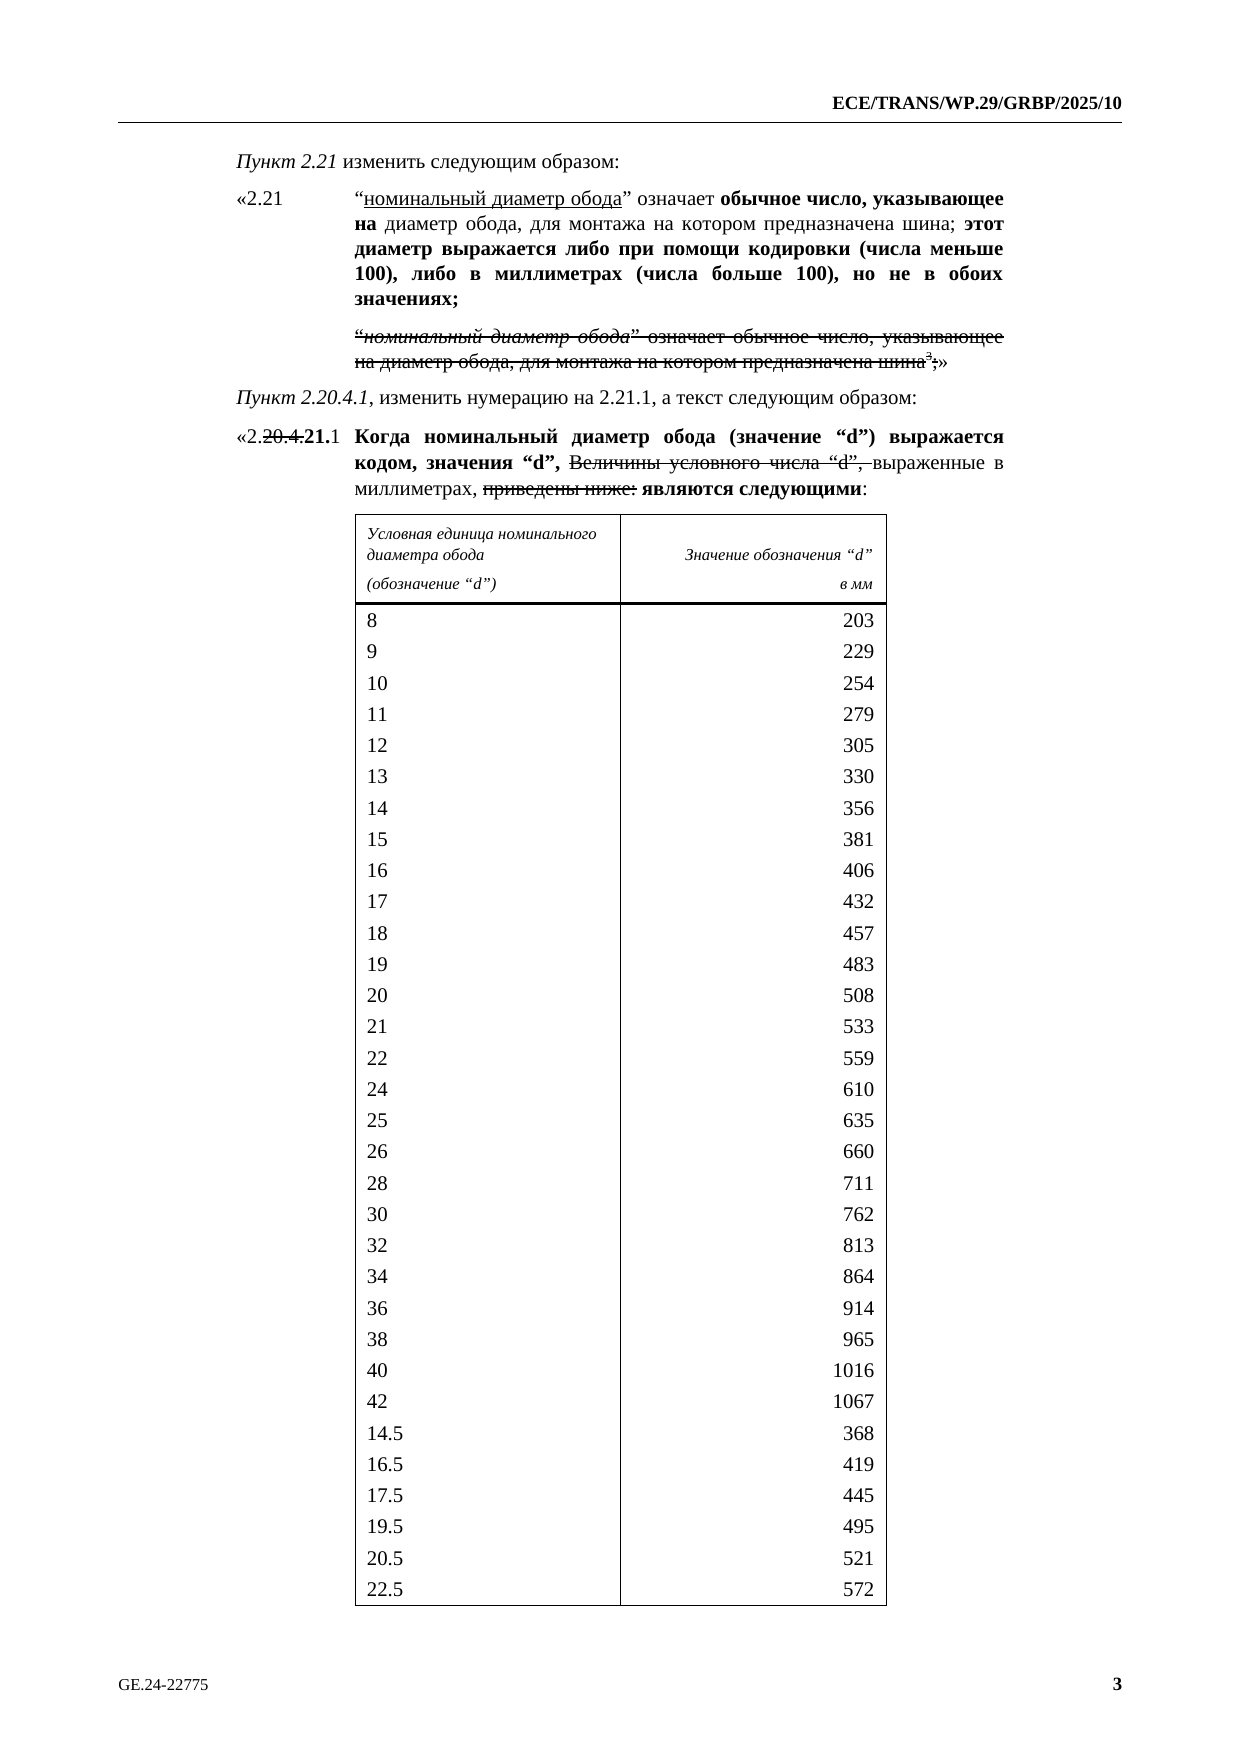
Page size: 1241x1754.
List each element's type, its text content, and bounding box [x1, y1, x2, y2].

table_cell 559 [621, 1043, 886, 1074]
table_cell 521 [621, 1543, 886, 1574]
table_cell 21 [356, 1011, 620, 1043]
table_cell 17 [356, 886, 620, 918]
table_cell 28 [356, 1168, 620, 1199]
table_header Значение обозначения “d” в мм [621, 515, 886, 602]
table_cell 533 [621, 1011, 886, 1043]
table_cell 30 [356, 1199, 620, 1230]
table_cell 26 [356, 1136, 620, 1168]
table_cell 16 [356, 855, 620, 886]
table_cell 9 [356, 636, 620, 668]
text Пункт 2.21 изменить следующим образом: [236, 148, 1004, 173]
table_cell 1067 [621, 1386, 886, 1418]
table_header Условная единица номинального диаметра обода (обозначение “d”) [356, 515, 620, 602]
table_cell 14 [356, 793, 620, 824]
table_cell 14.5 [356, 1418, 620, 1449]
table_cell 610 [621, 1074, 886, 1105]
table_cell 40 [356, 1355, 620, 1386]
table_cell 16.5 [356, 1449, 620, 1480]
text “номинальный диаметр обода” означает обычное число, указывающее на диаметр обода, для монтажа на котором предназначена шина3;» [236, 323, 1004, 373]
table_cell 762 [621, 1199, 886, 1230]
table_cell 445 [621, 1480, 886, 1511]
text «2.20.4.21.1 Когда номинальный диаметр обода (значение “d”) выражается кодом, значения “d”, Величины условного числа “d”, выраженные в миллиметрах, приведены ниже: являются следующими: [236, 424, 1004, 499]
table_cell 24 [356, 1074, 620, 1105]
table_cell 660 [621, 1136, 886, 1168]
table_cell 508 [621, 980, 886, 1011]
table_cell 965 [621, 1324, 886, 1355]
table_cell 32 [356, 1230, 620, 1261]
table_cell 572 [621, 1574, 886, 1605]
table_cell 330 [621, 761, 886, 793]
table_cell 432 [621, 886, 886, 918]
table_cell 914 [621, 1293, 886, 1324]
table_cell 203 [621, 605, 886, 636]
table_cell 20 [356, 980, 620, 1011]
table_cell 1016 [621, 1355, 886, 1386]
table_cell 18 [356, 918, 620, 949]
table_cell 12 [356, 730, 620, 761]
table_cell 42 [356, 1386, 620, 1418]
table_cell 356 [621, 793, 886, 824]
table_cell 381 [621, 824, 886, 855]
table_cell 38 [356, 1324, 620, 1355]
table_cell 813 [621, 1230, 886, 1261]
table_cell 305 [621, 730, 886, 761]
table_cell 10 [356, 668, 620, 699]
table_cell 15 [356, 824, 620, 855]
table_cell 25 [356, 1105, 620, 1136]
table_cell 864 [621, 1261, 886, 1293]
table_cell 279 [621, 699, 886, 730]
table_cell 406 [621, 855, 886, 886]
table_cell 20.5 [356, 1543, 620, 1574]
text «2.21 “номинальный диаметр обода” означает обычное число, указывающее на диаметр обода, для монтажа на котором предназначена шина; этот диаметр выражается либо при помощи кодировки (числа меньше 100), либо в миллиметрах (числа больше 100), но не в обоих значениях; [236, 185, 1004, 310]
table_cell 8 [356, 605, 620, 636]
table_cell 19 [356, 949, 620, 980]
table_cell 483 [621, 949, 886, 980]
table_cell 22 [356, 1043, 620, 1074]
table_cell 495 [621, 1511, 886, 1543]
table_cell 11 [356, 699, 620, 730]
table_cell 229 [621, 636, 886, 668]
table_cell 36 [356, 1293, 620, 1324]
table_cell 34 [356, 1261, 620, 1293]
table_cell 419 [621, 1449, 886, 1480]
table_cell 17.5 [356, 1480, 620, 1511]
table_cell 457 [621, 918, 886, 949]
table_cell 711 [621, 1168, 886, 1199]
table_cell 22.5 [356, 1574, 620, 1605]
table_cell 368 [621, 1418, 886, 1449]
table_cell 19.5 [356, 1511, 620, 1543]
text Пункт 2.20.4.1, изменить нумерацию на 2.21.1, а текст следующим образом: [236, 385, 1122, 409]
table_cell 13 [356, 761, 620, 793]
table_cell 254 [621, 668, 886, 699]
table_cell 635 [621, 1105, 886, 1136]
